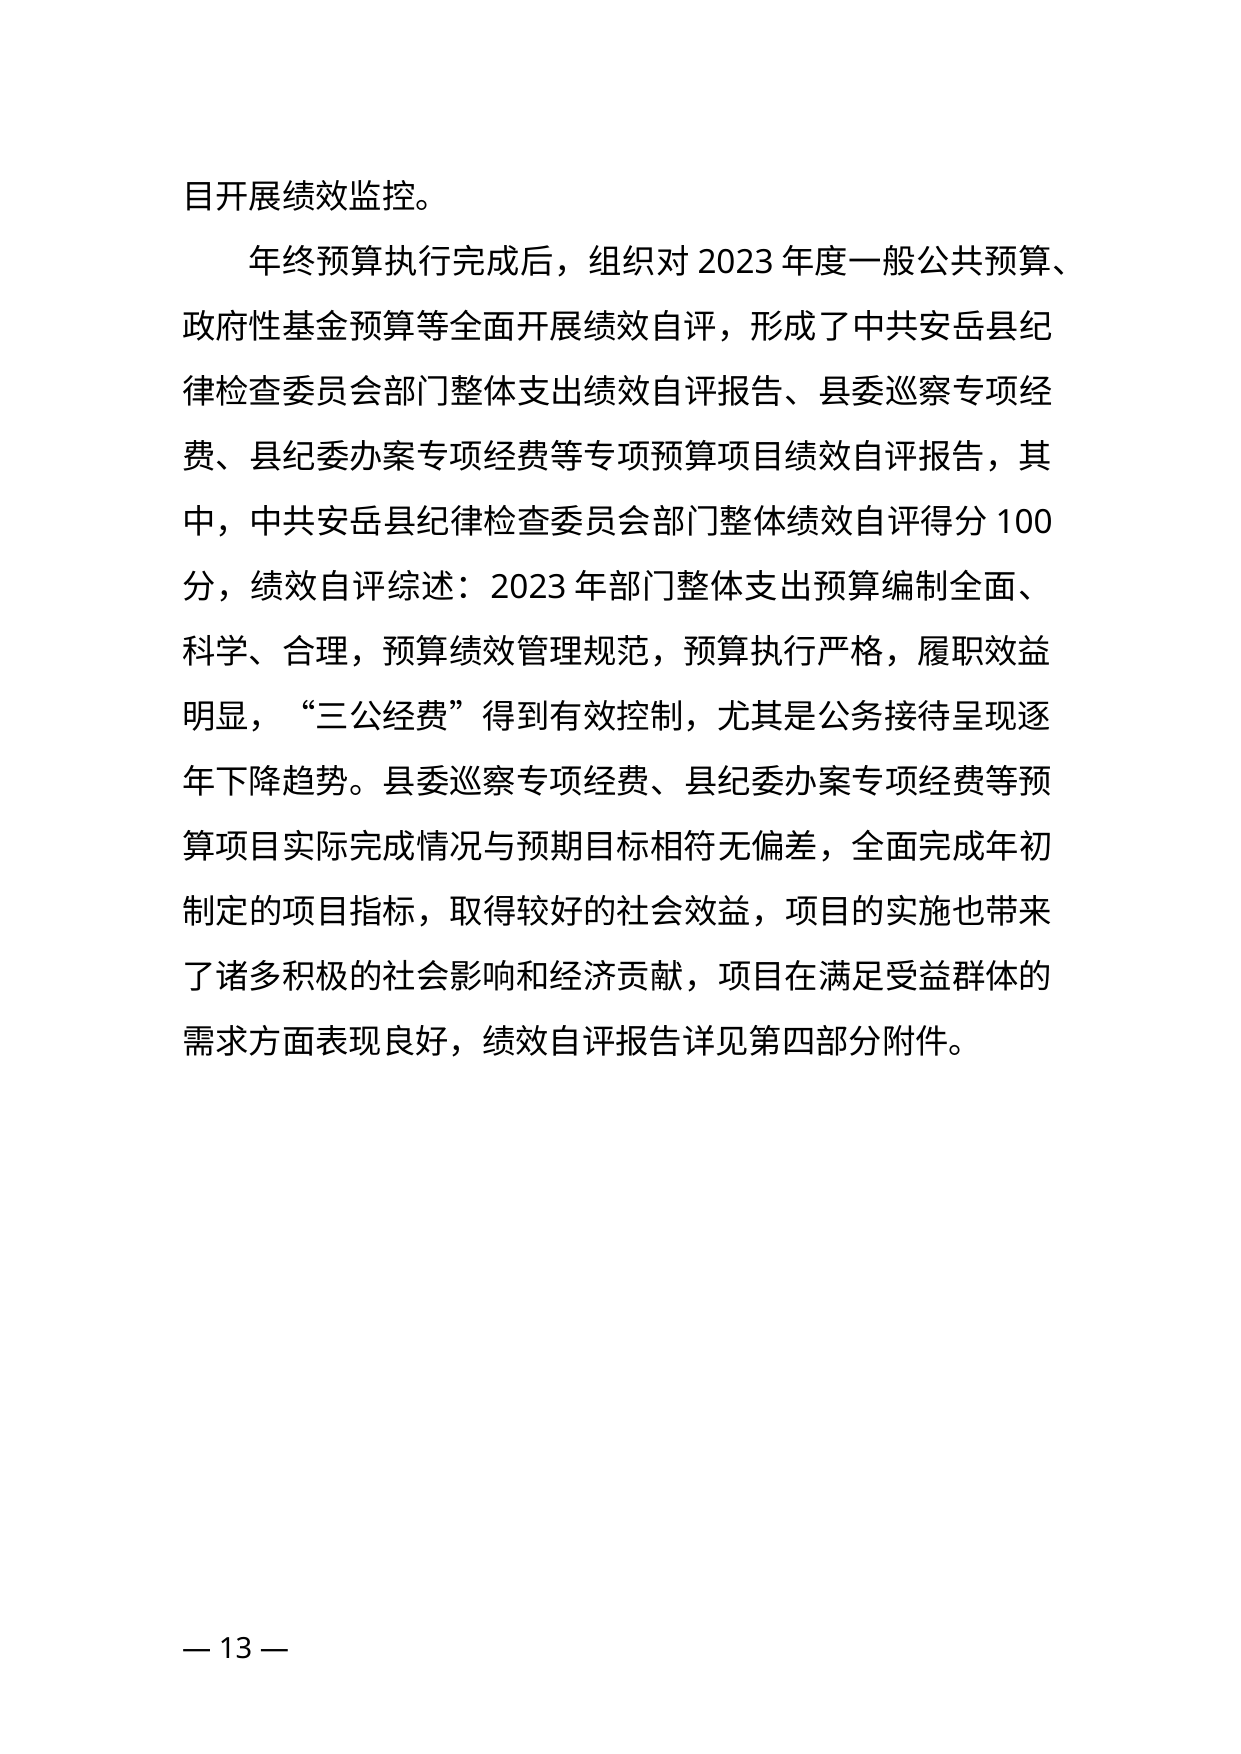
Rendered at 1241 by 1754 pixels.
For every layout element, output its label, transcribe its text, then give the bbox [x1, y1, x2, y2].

text 年终预算执行完成后，组织对2023年度一般公共预算、政府性基金预算等全面开展绩效自评，形成了中共安岳县纪律检查委员会部门整体支出绩效自评报告、县委巡察专项经费、县纪委办案专项经费等专项预算项目绩效自评报告，其中，中共安岳县纪律检查委员会部门整体绩效自评得分100分，绩效自评综述：2023年部门整体支出预算编制全面、科学、合理，预算绩效管理规范，预算执行严格，履职效益明显，“三公经费”得到有效控制，尤其是公务接待呈现逐年下降趋势。县委巡察专项经费、县纪委办案专项经费等预算项目实际完成情况与预期目标相符无偏差，全面完成年初制定的项目指标，取得较好的社会效益，项目的实施也带来了诸多积极的社会影响和经济贡献，项目在满足受益群体的需求方面表现良好，绩效自评报告详见第四部分附件。 [182, 227, 1053, 1072]
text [182, 162, 1053, 227]
